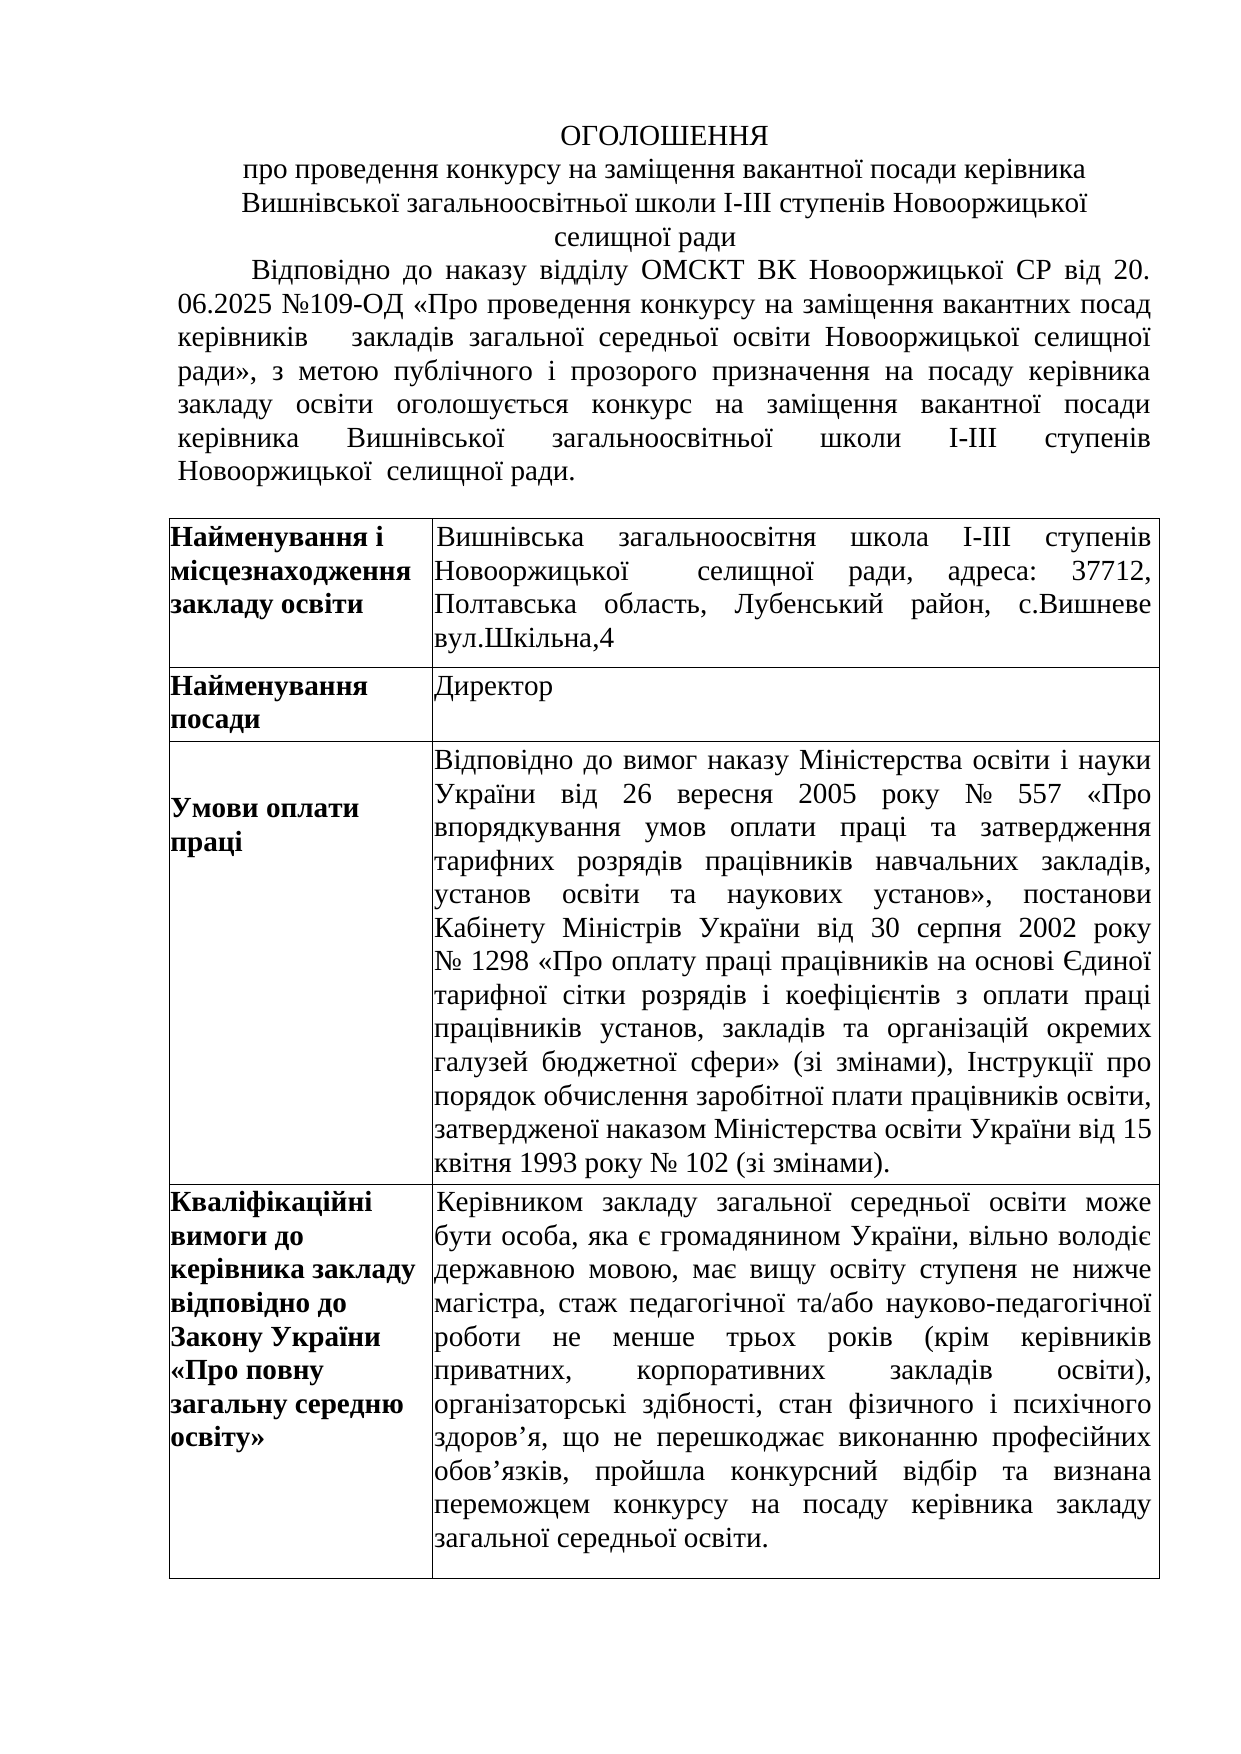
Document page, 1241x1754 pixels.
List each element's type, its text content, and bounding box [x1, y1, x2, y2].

text Відповідно до наказу відділу ОМСКТ ВК Новооржицької СР від 20. 06.2025 №109-ОД «Про проведення конкурсу на заміщення вакантних посад керівників закладів загальної середньої освіти Новооржицької селищної ради», з метою публічного і прозорого призначення на посаду керівника закладу освіти оголошується конкурс на заміщення вакантної посади керівника Вишнівської загальноосвітньої школи І-ІІІ ступенів Новооржицької селищної ради. [177, 252, 1152, 487]
table_cell Відповідно до вимог наказу Міністерства освіти і науки України від 26 вересня 2005 року № 557 «Про впорядкування умов оплати праці та затвердження тарифних розрядів працівників навчальних закладів, установ освіти та наукових установ», постанови Кабінету Міністрів України від 30 серпня 2002 року № 1298 «Про оплату праці працівників на основі Єдиної тарифної сітки розрядів і коефіцієнтів з оплати праці працівників установ, закладів та організацій окремих галузей бюджетної сфери» (зі змінами), Інструкції про порядок обчислення заробітної плати працівників освіти, затвердженої наказом Міністерства освіти України від 15 квітня 1993 року № 102 (зі змінами). [433, 742, 1159, 1183]
table_cell Керівником закладу загальної середньої освіти може бути особа, яка є громадянином України, вільно володіє державною мовою, має вищу освіту ступеня не нижче магістра, стаж педагогічної та/або науково-педагогічної роботи не менше трьох років (крім керівників приватних, корпоративних закладів освіти), організаторські здібності, стан фізичного і психічного здоров’я, що не перешкоджає виконанню професійних обов’язків, пройшла конкурсний відбір та визнана переможцем конкурсу на посаду керівника закладу загальної середньої освіти. [433, 1185, 1159, 1578]
text ОГОЛОШЕННЯ про проведення конкурсу на заміщення вакантної посади керівника Вишнівської загальноосвітньої школи І-ІІІ ступенів Новооржицької селищної ради [177, 118, 1152, 252]
table_cell Умови оплати праці [170, 742, 432, 1183]
table_cell Найменування посади [170, 668, 432, 741]
table_header Найменування і місцезнаходження закладу освіти [170, 519, 432, 667]
table_cell Директор [433, 668, 1159, 741]
table_cell Кваліфікаційні вимоги до керівника закладу відповідно до Закону України «Про повну загальну середню освіту» [170, 1185, 432, 1578]
table_header Вишнівська загальноосвітня школа І-ІІІ ступенів Новооржицької селищної ради, адреса: 37712, Полтавська область, Лубенський район, с.Вишневе вул.Шкільна,4 [433, 519, 1159, 667]
